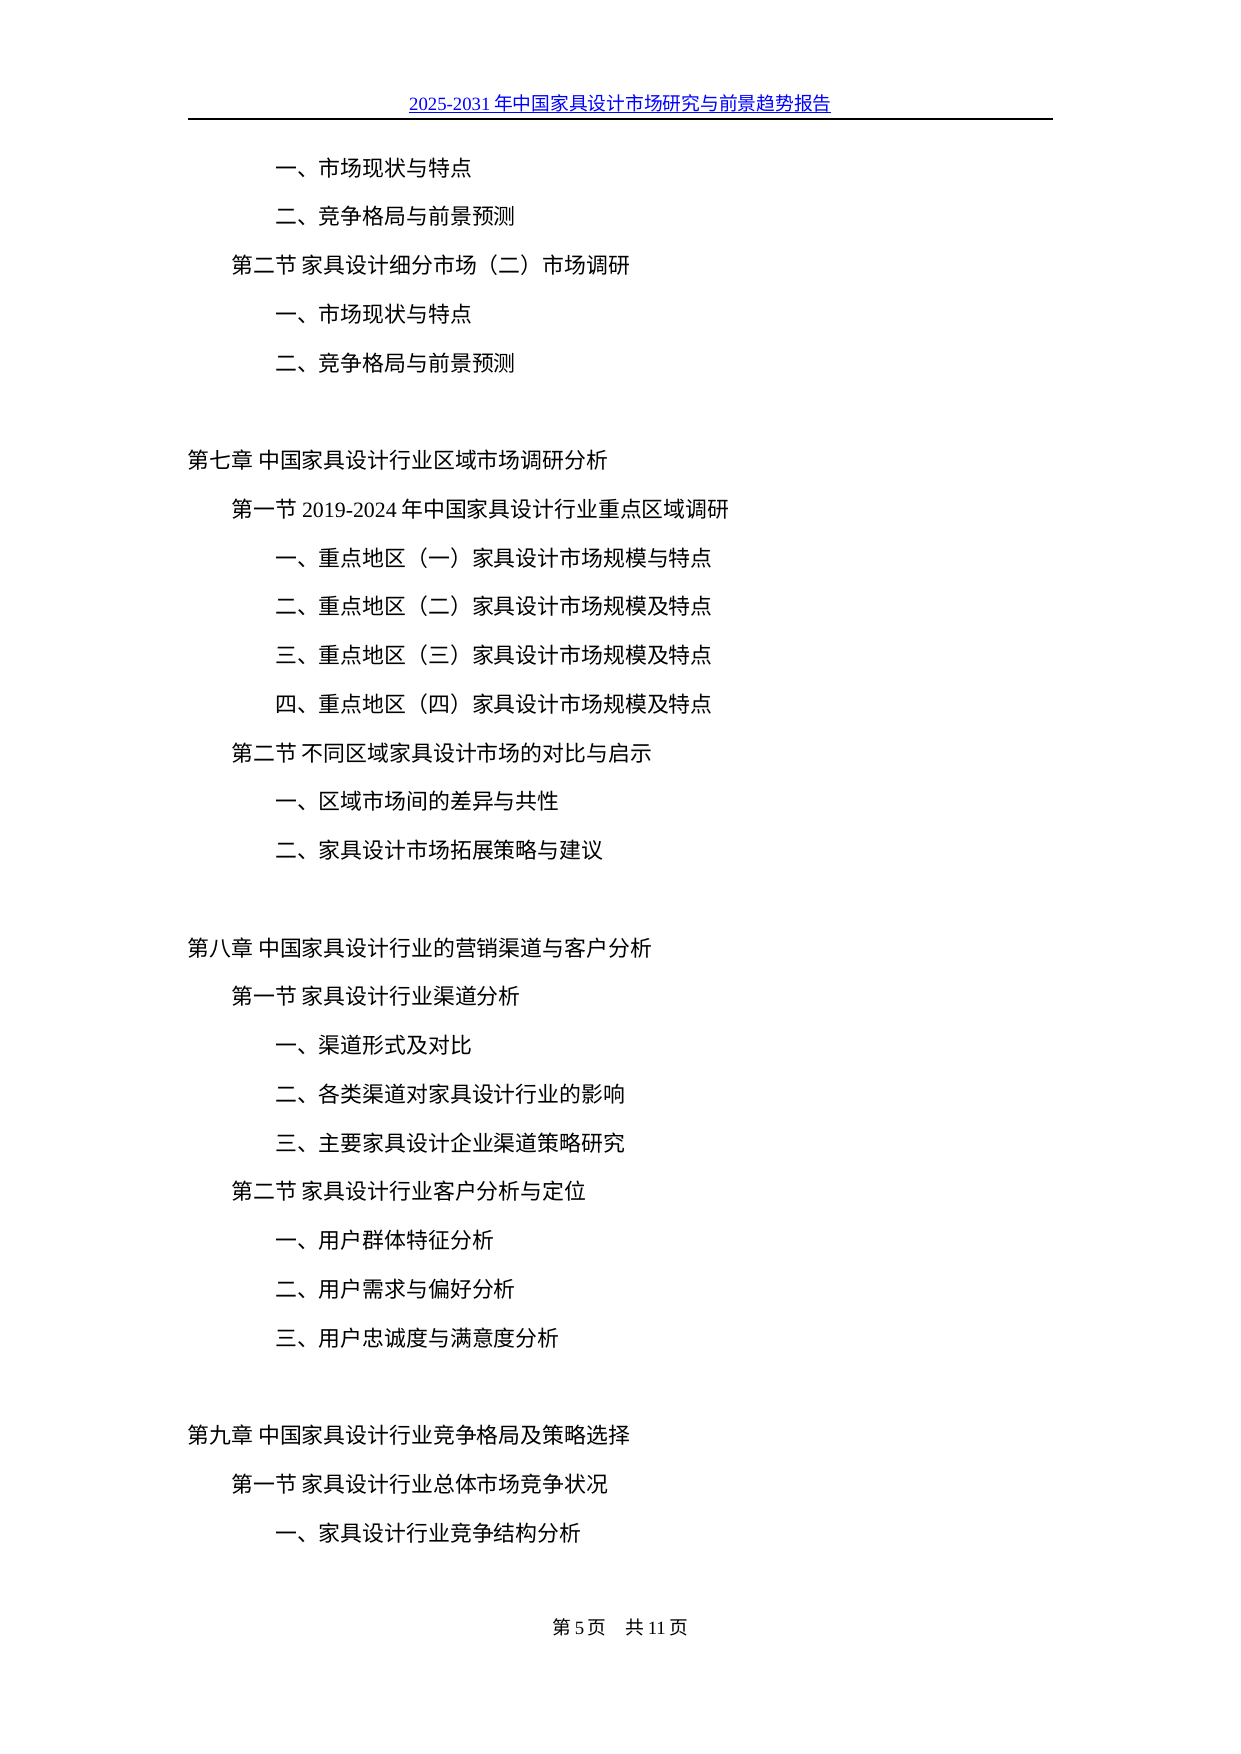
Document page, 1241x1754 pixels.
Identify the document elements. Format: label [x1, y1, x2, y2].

text [187, 150, 1053, 1548]
